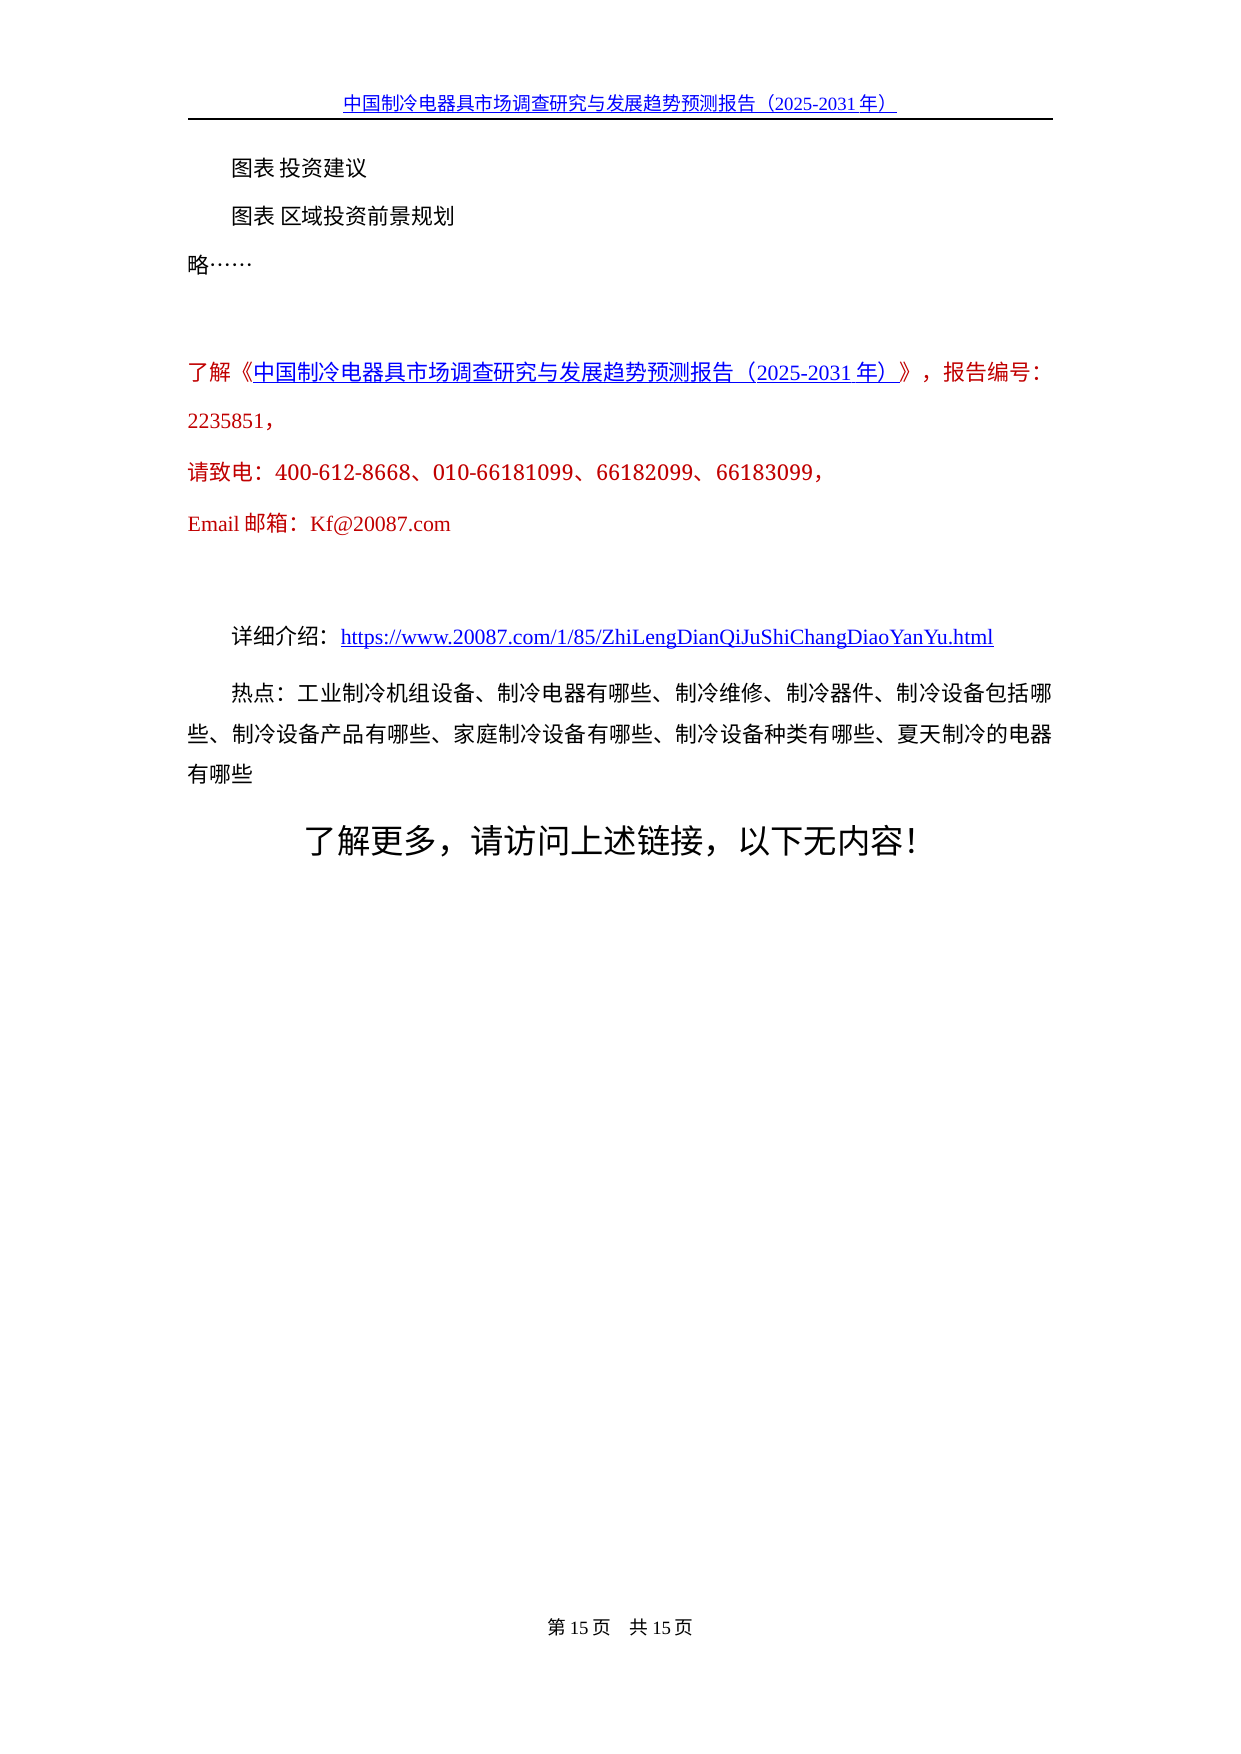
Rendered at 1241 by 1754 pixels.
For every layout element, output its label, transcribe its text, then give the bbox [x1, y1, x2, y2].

text 了解《中国制冷电器具市场调查研究与发展趋势预测报告（2025-2031年）》，报告编号：2235851， [187, 354, 1053, 435]
text 请致电：400-612-8668、010-66181099、66182099、66183099， [187, 454, 1053, 487]
text 详细介绍：https://www.20087.com/1/85/ZhiLengDianQiJuShiChangDiaoYanYu.html [187, 619, 1053, 651]
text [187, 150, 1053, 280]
title 了解更多，请访问上述链接，以下无内容！ [187, 807, 1053, 872]
text 热点：工业制冷机组设备、制冷电器有哪些、制冷维修、制冷器件、制冷设备包括哪些、制冷设备产品有哪些、家庭制冷设备有哪些、制冷设备种类有哪些、夏天制冷的电器有哪些 [187, 676, 1053, 789]
text Email邮箱：Kf@20087.com [187, 506, 1053, 538]
